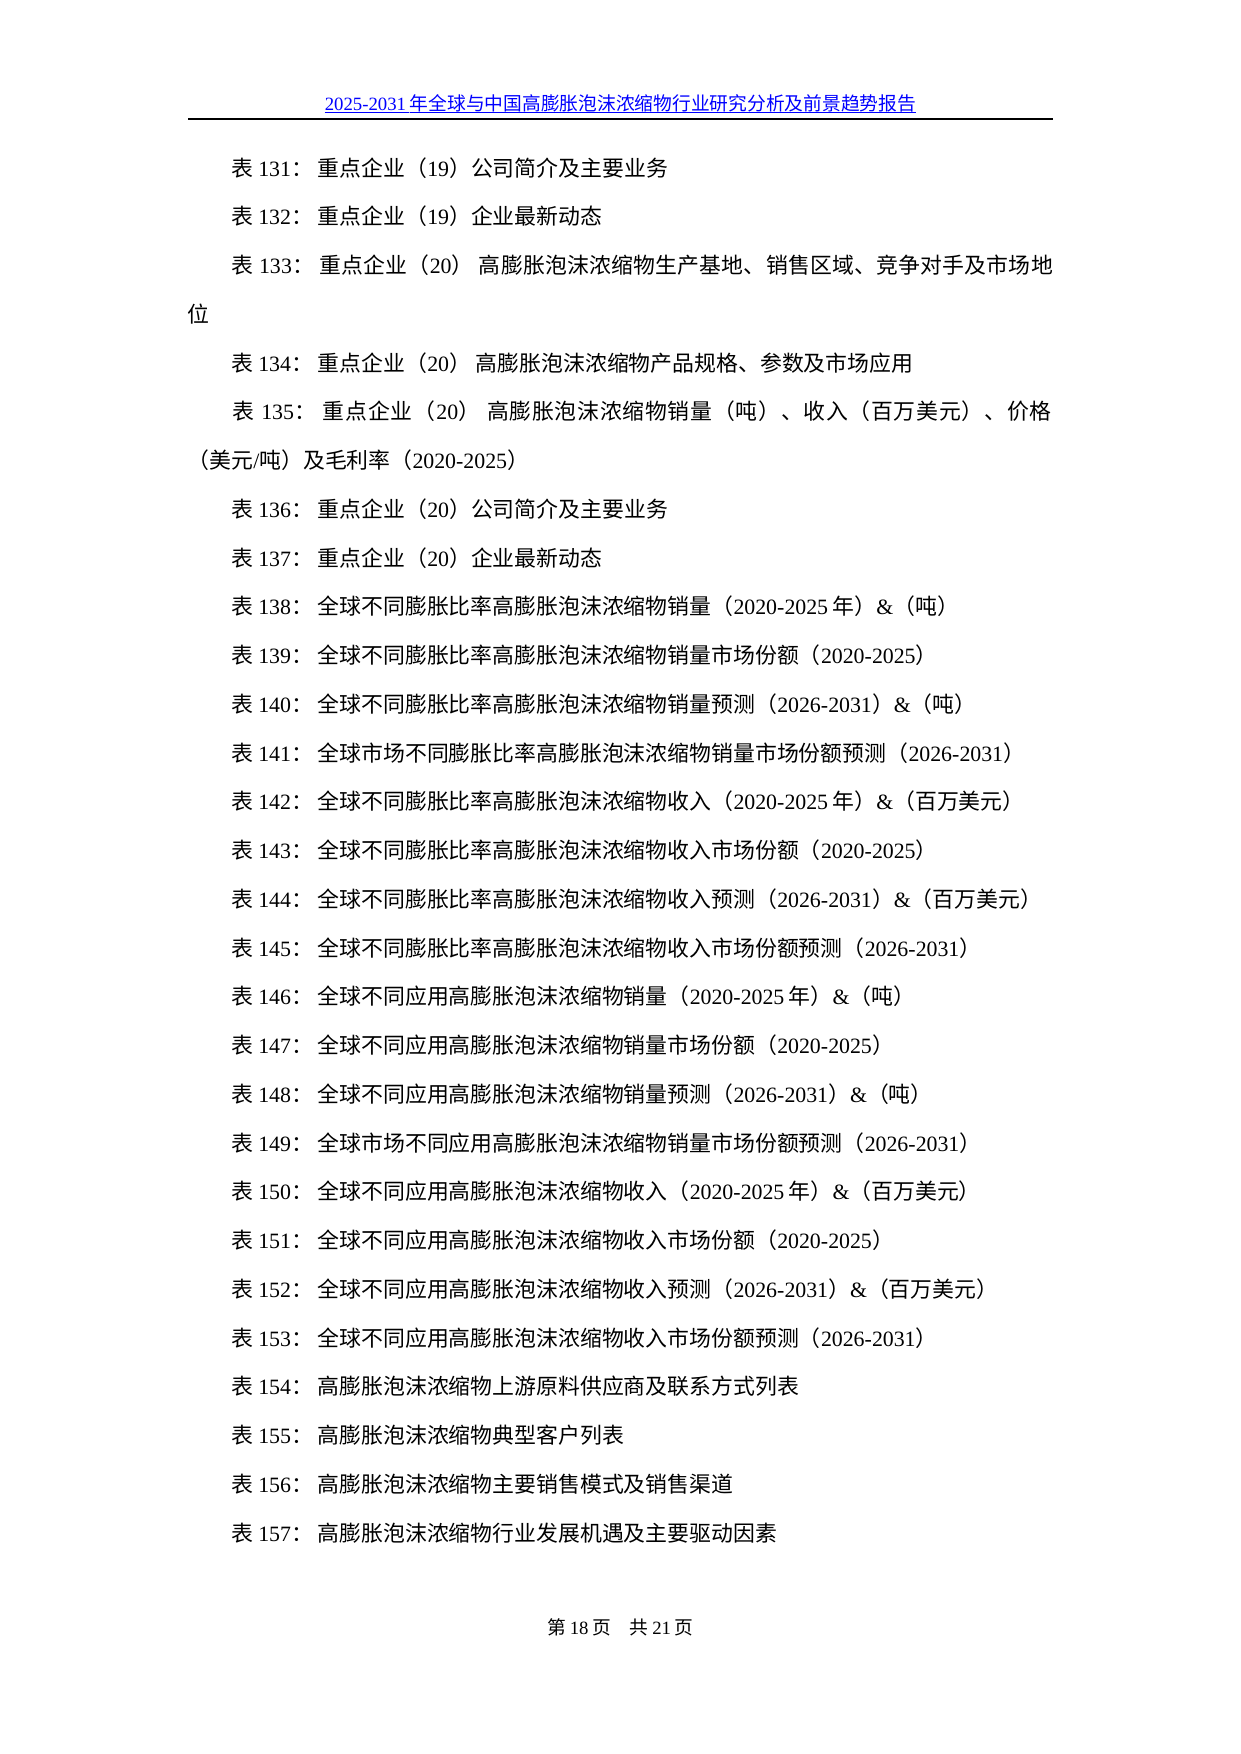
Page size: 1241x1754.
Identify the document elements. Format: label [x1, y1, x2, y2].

text [187, 150, 1053, 1548]
